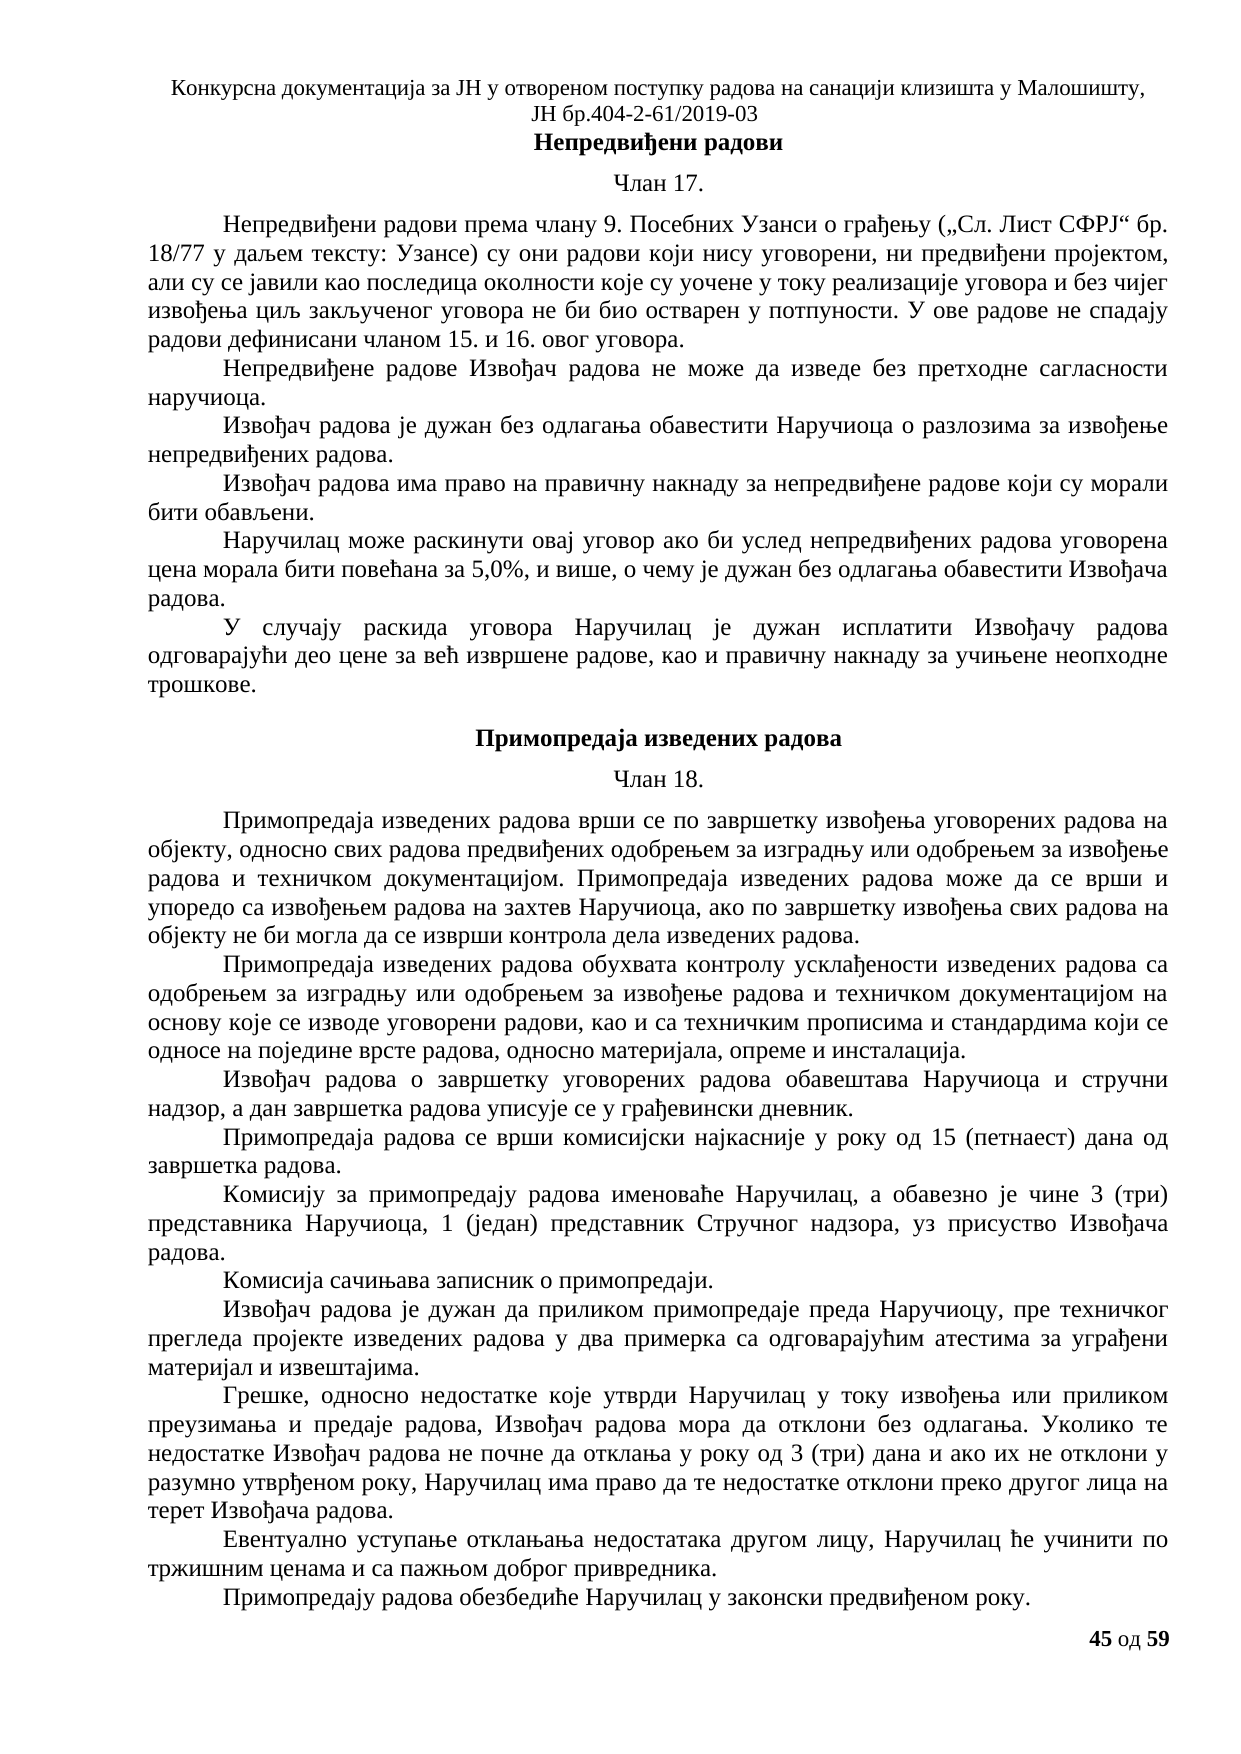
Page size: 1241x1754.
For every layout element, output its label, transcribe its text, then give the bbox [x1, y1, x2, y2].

text Непредвиђени радови према члану 9. Посебних Узанси о грађењу („Сл. Лист СФРЈ“ бр. 18/77 у даљем тексту: Узансе) су они радови који нису уговорени, ни предвиђени пројектом, али су се јавили као последица околности које су уочене у току реализације уговора и без чијег извођења циљ закљученог уговора не би био остварен у потпуности. У ове радове не спадају радови дефинисани чланом 15. и 16. овог уговора. [148, 209, 1169, 353]
text Евентуално уступање отклањања недостатака другом лицу, Наручилац ће учинити по тржишним ценама и са пажњом доброг привредника. [148, 1524, 1169, 1582]
text Извођач радова је дужан да приликом примопредаје преда Наручиоцу, пре техничког прегледа пројекте изведених радова у два примерка са одговарајућим атестима за уграђени материјал и извештајима. [148, 1294, 1169, 1380]
text Непредвиђене радове Извођач радова не може да изведе без претходне сагласности наручиоца. [148, 353, 1169, 410]
text Члан 18. [148, 764, 1169, 793]
text Примопредаја изведених радова [148, 723, 1169, 752]
text Непредвиђени радови [148, 127, 1169, 155]
text Примопредаја изведених радова врши се по завршетку извођења уговорених радова на објекту, односно свих радова предвиђених одобрењем за изградњу или одобрењем за извођење радова и техничком документацијом. Примопредаја изведених радова може да се врши и упоредо са извођењем радова на захтев Наручиоца, ако по завршетку извођења свих радова на објекту не би могла да се изврши контрола дела изведених радова. [148, 805, 1169, 949]
text Примопредају радова обезбедиће Наручилац у законски предвиђеном року. [148, 1582, 1169, 1610]
text Извођач радова има право на правичну накнаду за непредвиђене радове који су морали бити обављени. [148, 468, 1169, 525]
text Примопредаја изведених радова обухвата контролу усклађености изведених радова са одобрењем за изградњу или одобрењем за извођење радова и техничком документацијом на основу које се изводе уговорени радови, као и са техничким прописима и стандардима који се односе на поједине врсте радова, односно материјала, опреме и инсталација. [148, 949, 1169, 1064]
text Извођач радова је дужан без одлагања обавестити Наручиоца о разлозима за извођење непредвиђених радова. [148, 410, 1169, 468]
text Комисија сачињава записник о примопредаји. [148, 1265, 1169, 1294]
text Наручилац може раскинути овај уговор ако би услед непредвиђених радова уговорена цена морала бити повећана за 5,0%, и више, о чему је дужан без одлагања обавестити Извођача радова. [148, 525, 1169, 612]
text У случају раскида уговора Наручилац је дужан исплатити Извођачу радова одговарајући део цене за већ извршене радове, као и правичну накнаду за учињене неопходне трошкове. [148, 612, 1169, 698]
text Примопредаја радова се врши комисијски најкасније у року од 15 (петнаест) дана од завршетка радова. [148, 1122, 1169, 1179]
text Комисију за примопредају радова именоваће Наручилац, а обавезно је чине 3 (три) представника Наручиоца, 1 (један) представник Стручног надзора, уз присуство Извођача радова. [148, 1179, 1169, 1265]
text Извођач радова о завршетку уговорених радова обавештава Наручиоца и стручни надзор, а дан завршетка радова уписује се у грађевински дневник. [148, 1064, 1169, 1122]
text Члан 17. [148, 168, 1169, 197]
text Грешке, односно недостатке које утврди Наручилац у току извођења или приликом преузимања и предаје радова, Извођач радова мора да отклони без одлагања. Уколико те недостатке Извођач радова не почне да отклања у року од 3 (три) дана и ако их не отклони у разумно утврђеном року, Наручилац има право да те недостатке отклони преко другог лица на терет Извођача радова. [148, 1380, 1169, 1524]
